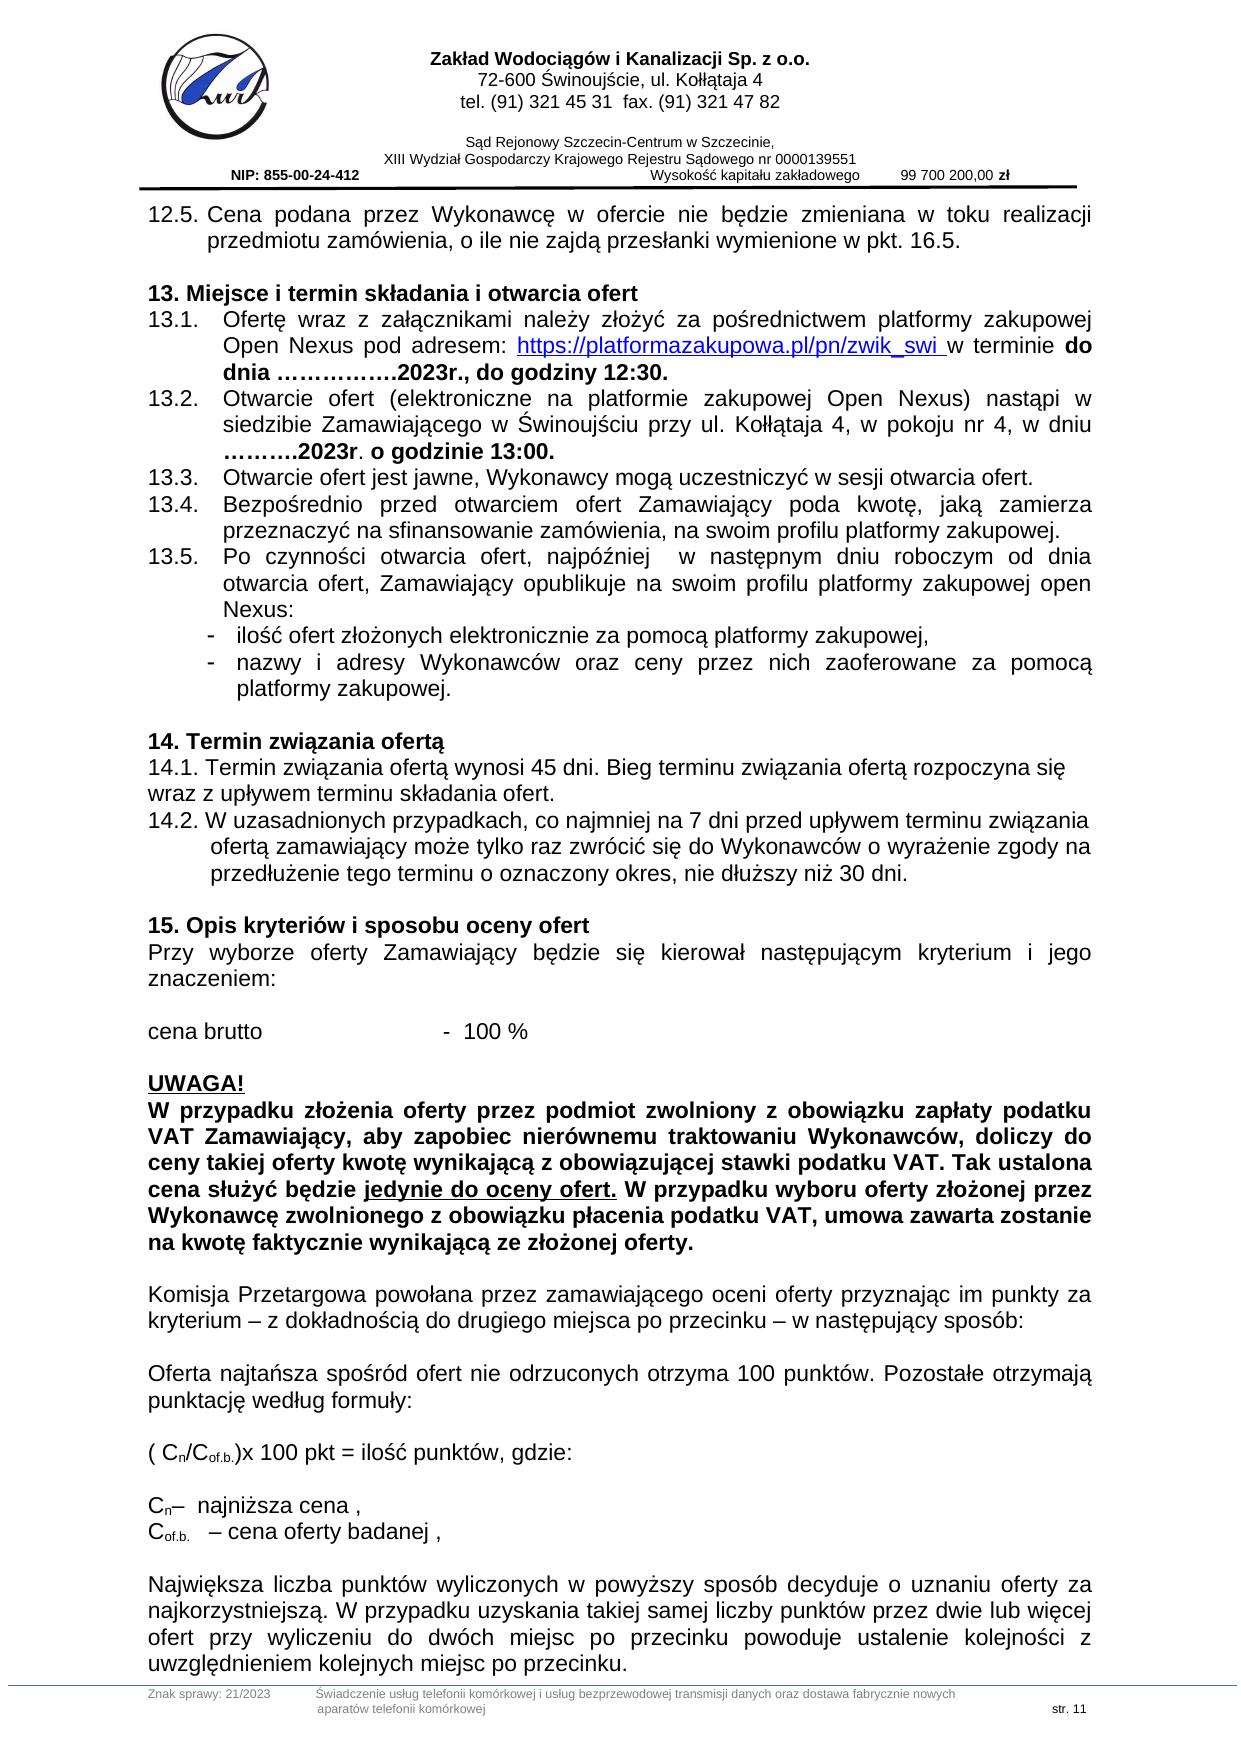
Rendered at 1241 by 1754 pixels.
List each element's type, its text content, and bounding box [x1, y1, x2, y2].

text 14. Termin związania ofertą [148, 728, 1092, 754]
list nazwy i adresy Wykonawców oraz ceny przez nich zaoferowane za pomocą platformy zakupowej. [207, 649, 1092, 701]
text cena brutto - 100 % [148, 1018, 1092, 1044]
text 14.1. Termin związania ofertą wynosi 45 dni. Bieg terminu związania ofertą rozpoczyna się [148, 754, 1092, 780]
text 14.2. W uzasadnionych przypadkach, co najmniej na 7 dni przed upływem terminu związania [148, 807, 1092, 833]
text wraz z upływem terminu składania ofert. [148, 780, 1092, 807]
text Oferta najtańsza spośród ofert nie odrzuconych otrzyma 100 punktów. Pozostałe otrzymają punktację według formuły: [148, 1360, 1092, 1413]
text 15. Opis kryteriów i sposobu oceny ofert [148, 912, 1092, 938]
text ofertą zamawiający może tylko raz zwrócić się do Wykonawców o wyrażenie zgody na przedłużenie tego terminu o oznaczony okres, nie dłuższy niż 30 dni. [210, 833, 1092, 886]
text W przypadku złożenia oferty przez podmiot zwolniony z obowiązku zapłaty podatku VAT Zamawiający, aby zapobiec nierównemu traktowaniu Wykonawców, doliczy do ceny takiej oferty kwotę wynikającą z obowiązującej stawki podatku VAT. Tak ustalona cena służyć będzie jedynie do oceny ofert. W przypadku wyboru oferty złożonej przez Wykonawcę zwolnionego z obowiązku płacenia podatku VAT, umowa zawarta zostanie na kwotę faktycznie wynikającą ze złożonej oferty. [148, 1097, 1092, 1255]
text Największa liczba punktów wyliczonych w powyższy sposób decyduje o uznaniu oferty za najkorzystniejszą. W przypadku uzyskania takiej samej liczby punktów przez dwie lub więcej ofert przy wyliczeniu do dwóch miejsc po przecinku powoduje ustalenie kolejności z uwzględnieniem kolejnych miejsc po przecinku. [148, 1571, 1092, 1676]
text Cn– najniższa cena , [148, 1492, 1092, 1518]
text 13. Miejsce i termin składania i otwarcia ofert [148, 280, 1092, 306]
text ( Cn/Cof.b.)x 100 pkt = ilość punktów, gdzie: [148, 1439, 1092, 1466]
list Bezpośrednio przed otwarciem ofert Zamawiający poda kwotę, jaką zamierza przeznaczyć na sfinansowanie zamówienia, na swoim profilu platformy zakupowej. [148, 491, 1092, 543]
list ilość ofert złożonych elektronicznie za pomocą platformy zakupowej, [207, 622, 1092, 649]
list Otwarcie ofert jest jawne, Wykonawcy mogą uczestniczyć w sesji otwarcia ofert. [148, 464, 1092, 491]
text Cof.b. – cena oferty badanej , [148, 1518, 1092, 1545]
text UWAGA! [148, 1070, 1092, 1097]
list Otwarcie ofert (elektroniczne na platformie zakupowej Open Nexus) nastąpi w siedzibie Zamawiającego w Świnoujściu przy ul. Kołłątaja 4, w pokoju nr 4, w dniu ……….2023r. o godzinie 13:00. [148, 385, 1092, 464]
list Ofertę wraz z załącznikami należy złożyć za pośrednictwem platformy zakupowej Open Nexus pod adresem: https://platformazakupowa.pl/pn/zwik_swi w terminie do dnia …………….2023r., do godziny 12:30. [148, 306, 1092, 385]
text Przy wyborze oferty Zamawiający będzie się kierował następującym kryterium i jego znaczeniem: [148, 938, 1092, 991]
list Cena podana przez Wykonawcę w ofercie nie będzie zmieniana w toku realizacji przedmiotu zamówienia, o ile nie zajdą przesłanki wymienione w pkt. 16.5. [148, 201, 1092, 253]
list Po czynności otwarcia ofert, najpóźniej w następnym dniu roboczym od dnia otwarcia ofert, Zamawiający opublikuje na swoim profilu platformy zakupowej open Nexus: [148, 543, 1092, 622]
picture [158, 31, 272, 144]
text Komisja Przetargowa powołana przez zamawiającego oceni oferty przyznając im punkty za kryterium – z dokładnością do drugiego miejsca po przecinku – w następujący sposób: [148, 1281, 1092, 1334]
